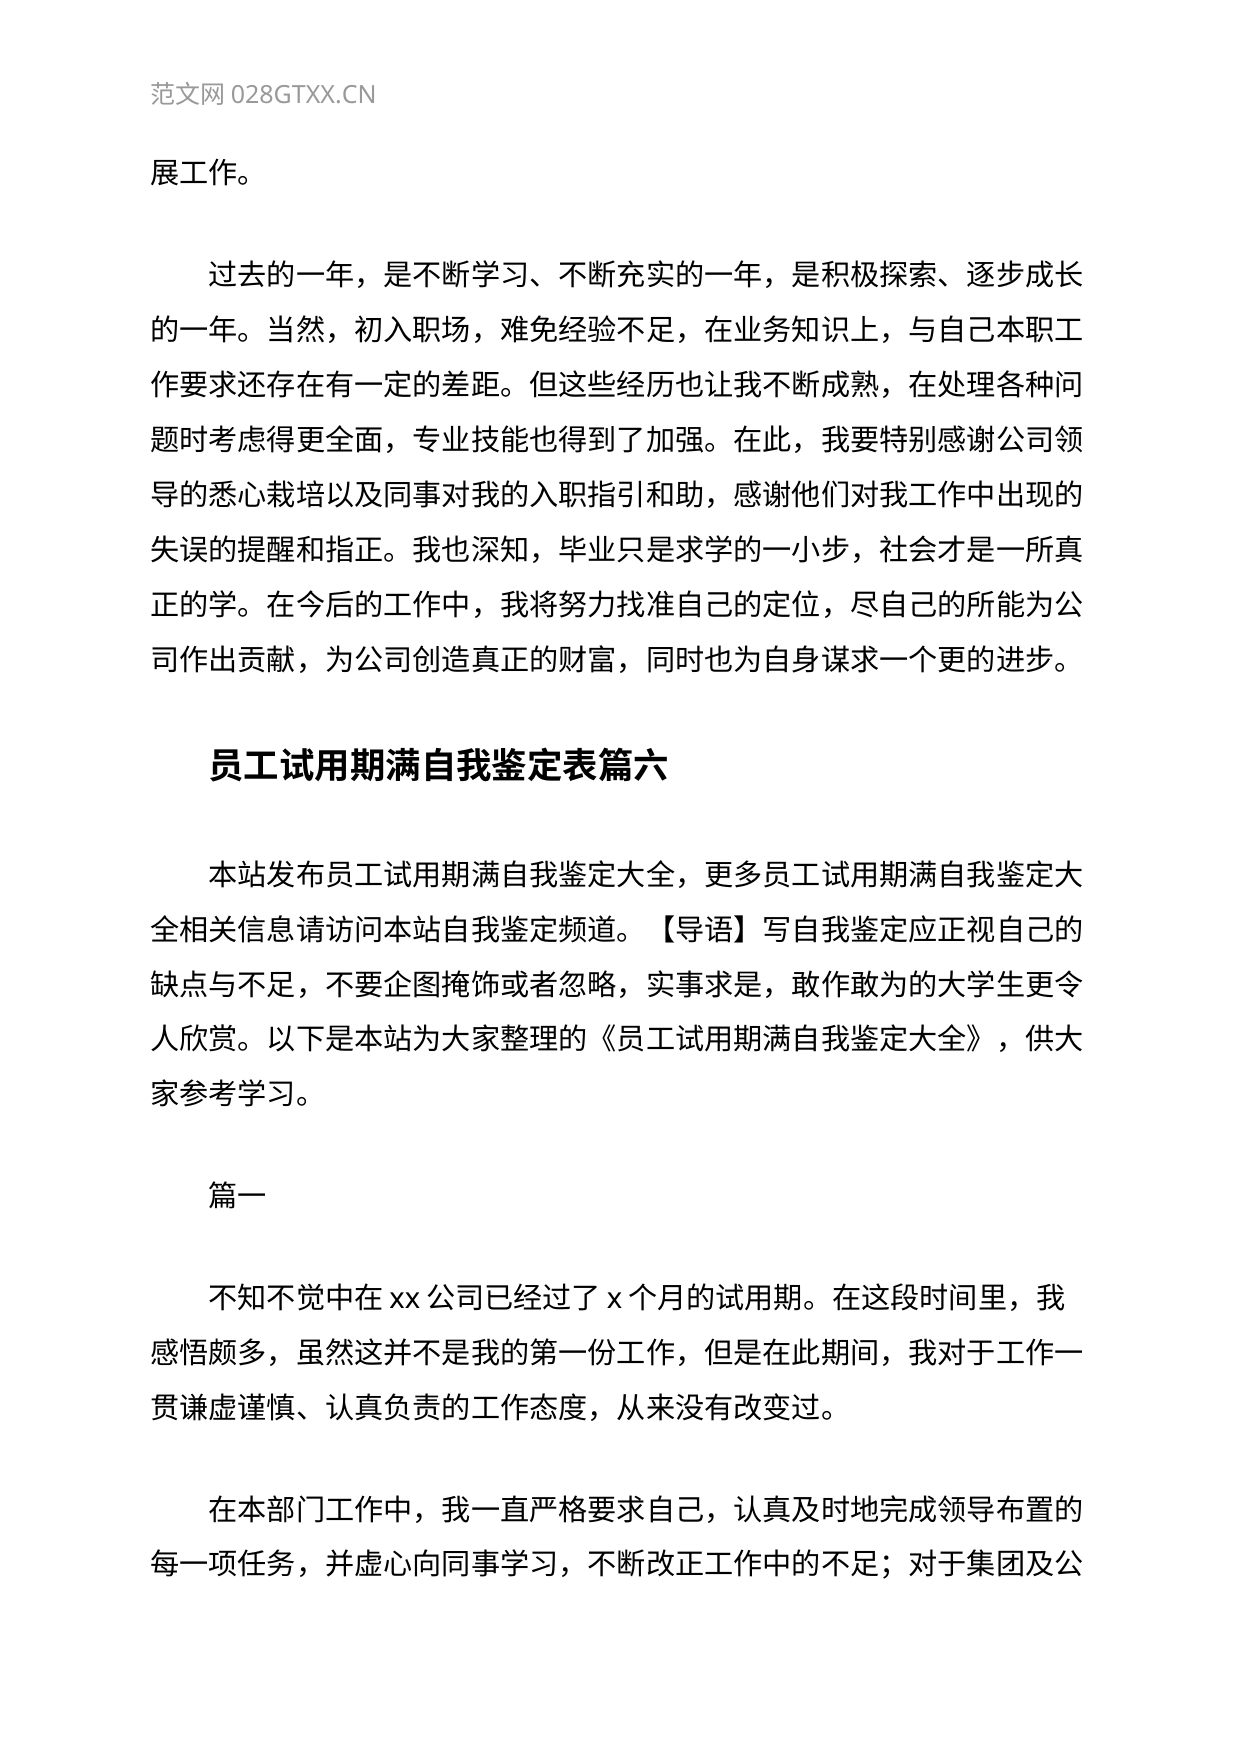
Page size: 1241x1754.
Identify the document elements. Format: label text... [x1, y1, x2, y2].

text 过去的一年，是不断学习、不断充实的一年，是积极探索、逐步成长的一年。当然，初入职场，难免经验不足，在业务知识上，与自己本职工作要求还存在有一定的差距。但这些经历也让我不断成熟，在处理各种问题时考虑得更全面，专业技能也得到了加强。在此，我要特别感谢公司领导的悉心栽培以及同事对我的入职指引和助，感谢他们对我工作中出现的失误的提醒和指正。我也深知，毕业只是求学的一小步，社会才是一所真正的学。在今后的工作中，我将努力找准自己的定位，尽自己的所能为公司作出贡献，为公司创造真正的财富，同时也为自身谋求一个更的进步。 [150, 252, 1090, 678]
text 员工试用期满自我鉴定表篇六 [150, 738, 1090, 789]
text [150, 150, 1090, 192]
text 不知不觉中在xx公司已经过了x个月的试用期。在这段时间里，我感悟颇多，虽然这并不是我的第一份工作，但是在此期间，我对于工作一贯谦虚谨慎、认真负责的工作态度，从来没有改变过。 [150, 1274, 1090, 1427]
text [150, 1486, 1090, 1583]
text 本站发布员工试用期满自我鉴定大全，更多员工试用期满自我鉴定大全相关信息请访问本站自我鉴定频道。【导语】写自我鉴定应正视自己的缺点与不足，不要企图掩饰或者忽略，实事求是，敢作敢为的大学生更令人欣赏。以下是本站为大家整理的《员工试用期满自我鉴定大全》，供大家参考学习。 [150, 851, 1090, 1113]
text 篇一 [150, 1173, 1090, 1215]
